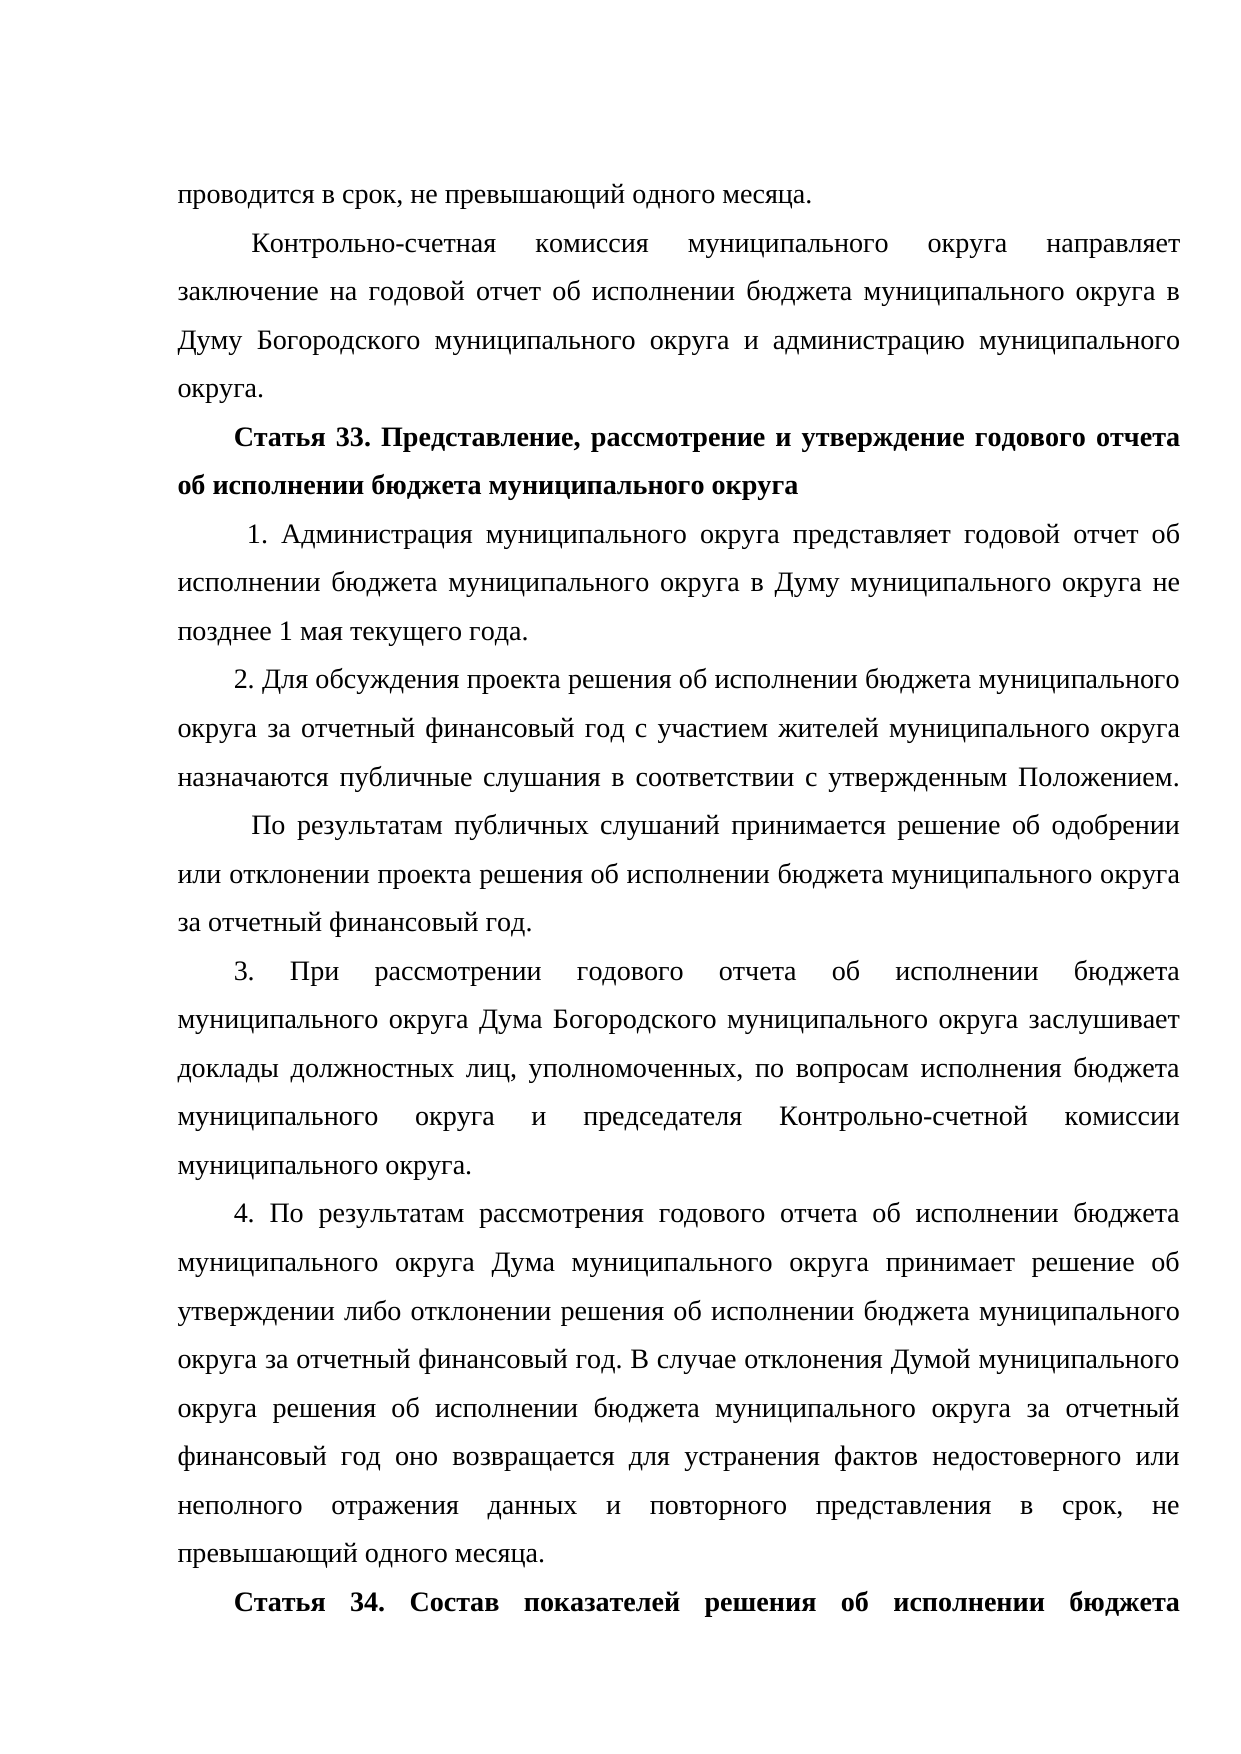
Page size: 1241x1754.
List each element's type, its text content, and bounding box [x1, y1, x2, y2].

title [177, 1585, 1181, 1617]
text 1. Администрация муниципального округа представляет годовой отчет об исполнении бюджета муниципального округа в Думу муниципального округа не позднее 1 мая текущего года. [177, 517, 1181, 646]
text 3. При рассмотрении годового отчета об исполнении бюджета муниципального округа Дума Богородского муниципального округа заслушивает доклады должностных лиц, уполномоченных, по вопросам исполнения бюджета муниципального округа и председателя Контрольно-счетной комиссии муниципального округа. [177, 954, 1181, 1180]
text 2. Для обсуждения проекта решения об исполнении бюджета муниципального округа за отчетный финансовый год с участием жителей муниципального округа назначаются публичные слушания в соответствии с утвержденным Положением. По результатам публичных слушаний принимается решение об одобрении или отклонении проекта решения об исполнении бюджета муниципального округа за отчетный финансовый год. [177, 663, 1181, 938]
title Статья 33. Представление, рассмотрение и утверждение годового отчета об исполнении бюджета муниципального округа [177, 420, 1181, 501]
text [177, 177, 1181, 404]
text 4. По результатам рассмотрения годового отчета об исполнении бюджета муниципального округа Дума муниципального округа принимает решение об утверждении либо отклонении решения об исполнении бюджета муниципального округа за отчетный финансовый год. В случае отклонения Думой муниципального округа решения об исполнении бюджета муниципального округа за отчетный финансовый год оно возвращается для устранения фактов недостоверного или неполного отражения данных и повторного представления в срок, не превышающий одного месяца. [177, 1197, 1181, 1569]
